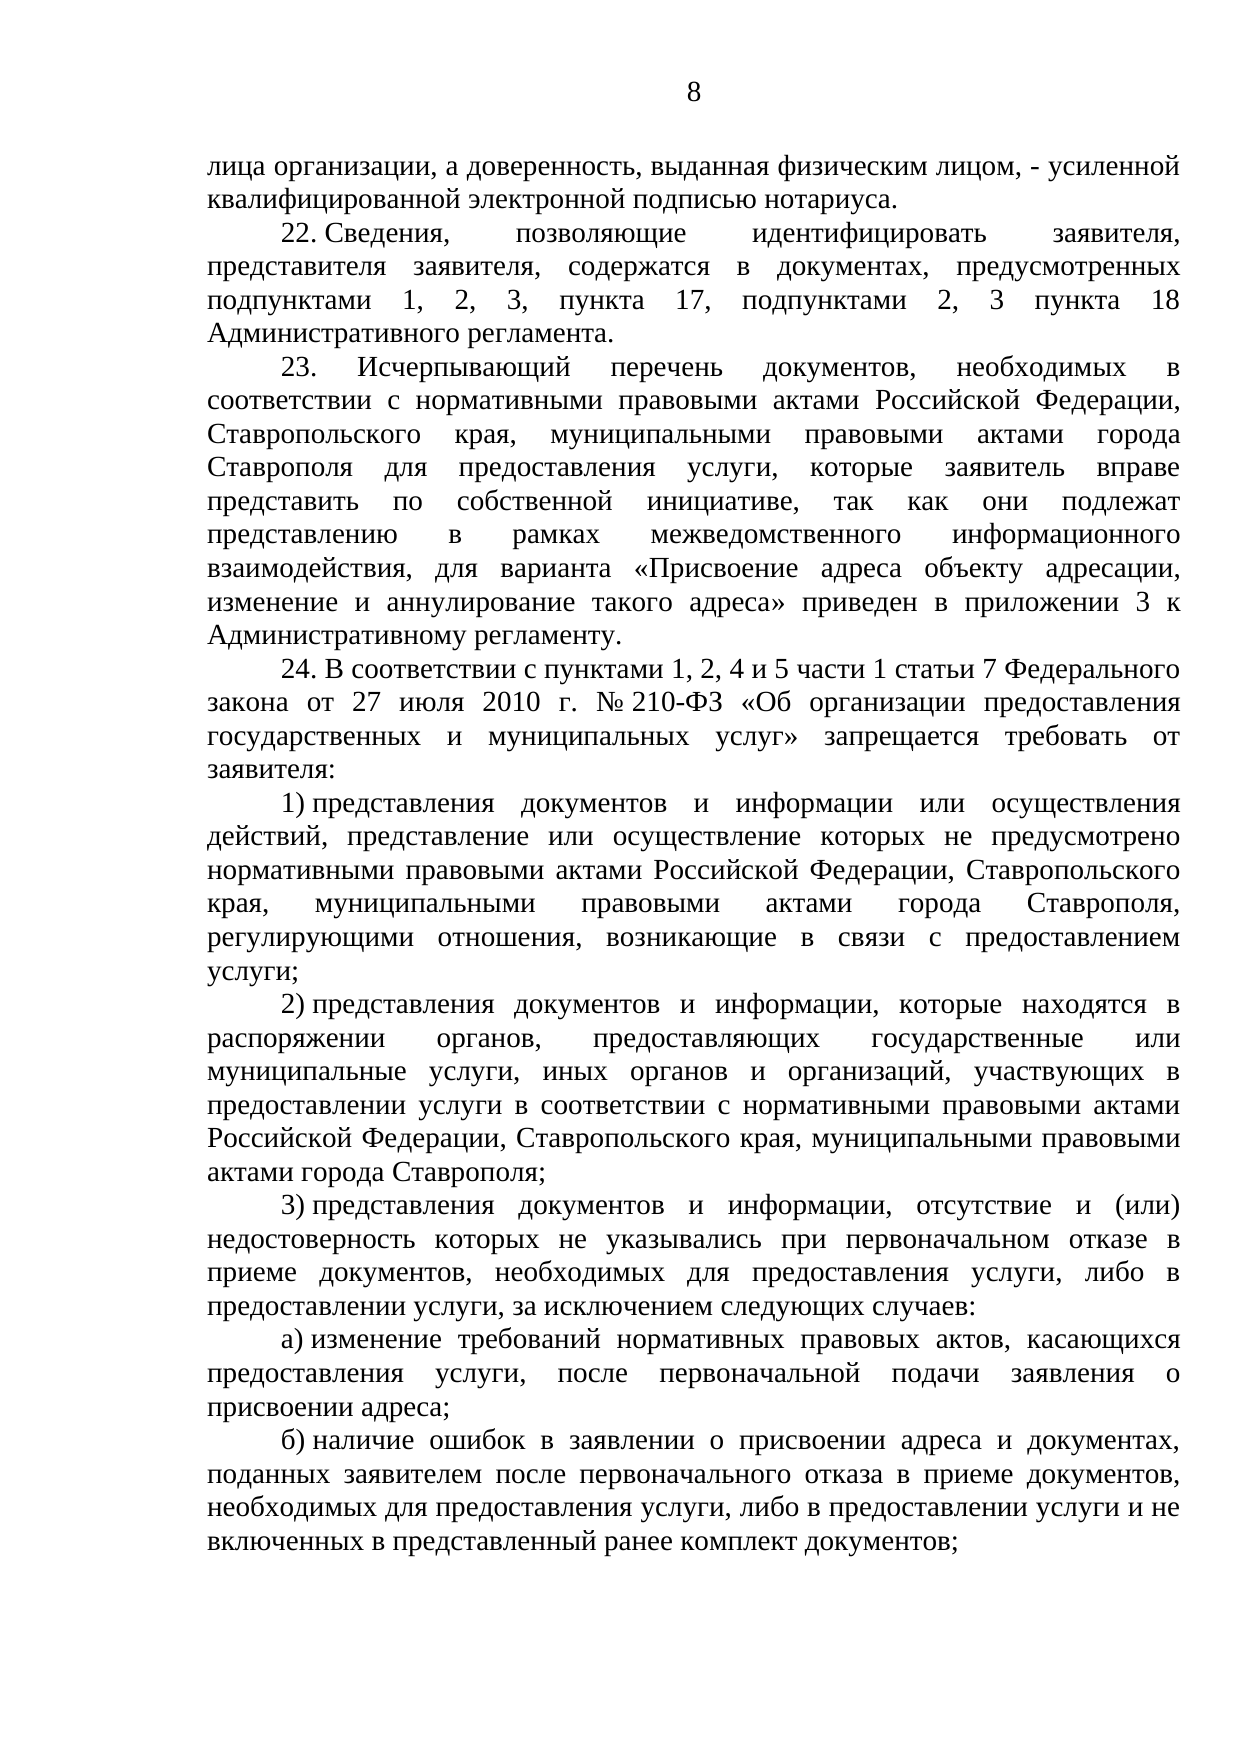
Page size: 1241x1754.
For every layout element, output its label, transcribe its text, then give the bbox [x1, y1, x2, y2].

text а) изменение требований нормативных правовых актов, касающихся предоставления услуги, после первоначальной подачи заявления о присвоении адреса; [207, 1322, 1181, 1422]
text 2) представления документов и информации, которые находятся в распоряжении органов, предоставляющих государственные или муниципальные услуги, иных органов и организаций, участвующих в предоставлении услуги в соответствии с нормативными правовыми актами Российской Федерации, Ставропольского края, муниципальными правовыми актами города Ставрополя; [207, 986, 1181, 1187]
text 24. В соответствии с пунктами 1, 2, 4 и 5 части 1 статьи 7 Федерального закона от 27 июля 2010 г. № 210-ФЗ «Об организации предоставления государственных и муниципальных услуг» запрещается требовать от заявителя: [207, 651, 1181, 785]
text 3) представления документов и информации, отсутствие и (или) недостоверность которых не указывались при первоначальном отказе в приеме документов, необходимых для предоставления услуги, либо в предоставлении услуги, за исключением следующих случаев: [207, 1187, 1181, 1322]
text 1) представления документов и информации или осуществления действий, представление или осуществление которых не предусмотрено нормативными правовыми актами Российской Федерации, Ставропольского края, муниципальными правовыми актами города Ставрополя, регулирующими отношения, возникающие в связи с предоставлением услуги; [207, 785, 1181, 986]
text б) наличие ошибок в заявлении о присвоении адреса и документах, поданных заявителем после первоначального отказа в приеме документов, необходимых для предоставления услуги, либо в предоставлении услуги и не включенных в представленный ранее комплект документов; [207, 1422, 1181, 1556]
text 23. Исчерпывающий перечень документов, необходимых в соответствии с нормативными правовыми актами Российской Федерации, Ставропольского края, муниципальными правовыми актами города Ставрополя для предоставления услуги, которые заявитель вправе представить по собственной инициативе, так как они подлежат представлению в рамках межведомственного информационного взаимодействия, для варианта «Присвоение адреса объекту адресации, изменение и аннулирование такого адреса» приведен в приложении 3 к Административному регламенту. [207, 550, 1181, 651]
text 22. Сведения, позволяющие идентифицировать заявителя, представителя заявителя, содержатся в документах, предусмотренных подпунктами 1, 2, 3, пункта 17, подпунктами 2, 3 пункта 18 Административного регламента. [207, 215, 1181, 349]
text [207, 148, 1181, 215]
text 23. Исчерпывающий перечень документов, необходимых в соответствии с нормативными правовыми актами Российской Федерации, Ставропольского края, муниципальными правовыми актами города Ставрополя для предоставления услуги, которые заявитель вправе представить по собственной инициативе, так как они подлежат представлению в рамках межведомственного информационного взаимодействия, для варианта «Присвоение адреса объекту адресации, изменение и аннулирование такого адреса» приведен в приложении 3 к Административному регламенту. [207, 349, 1181, 383]
